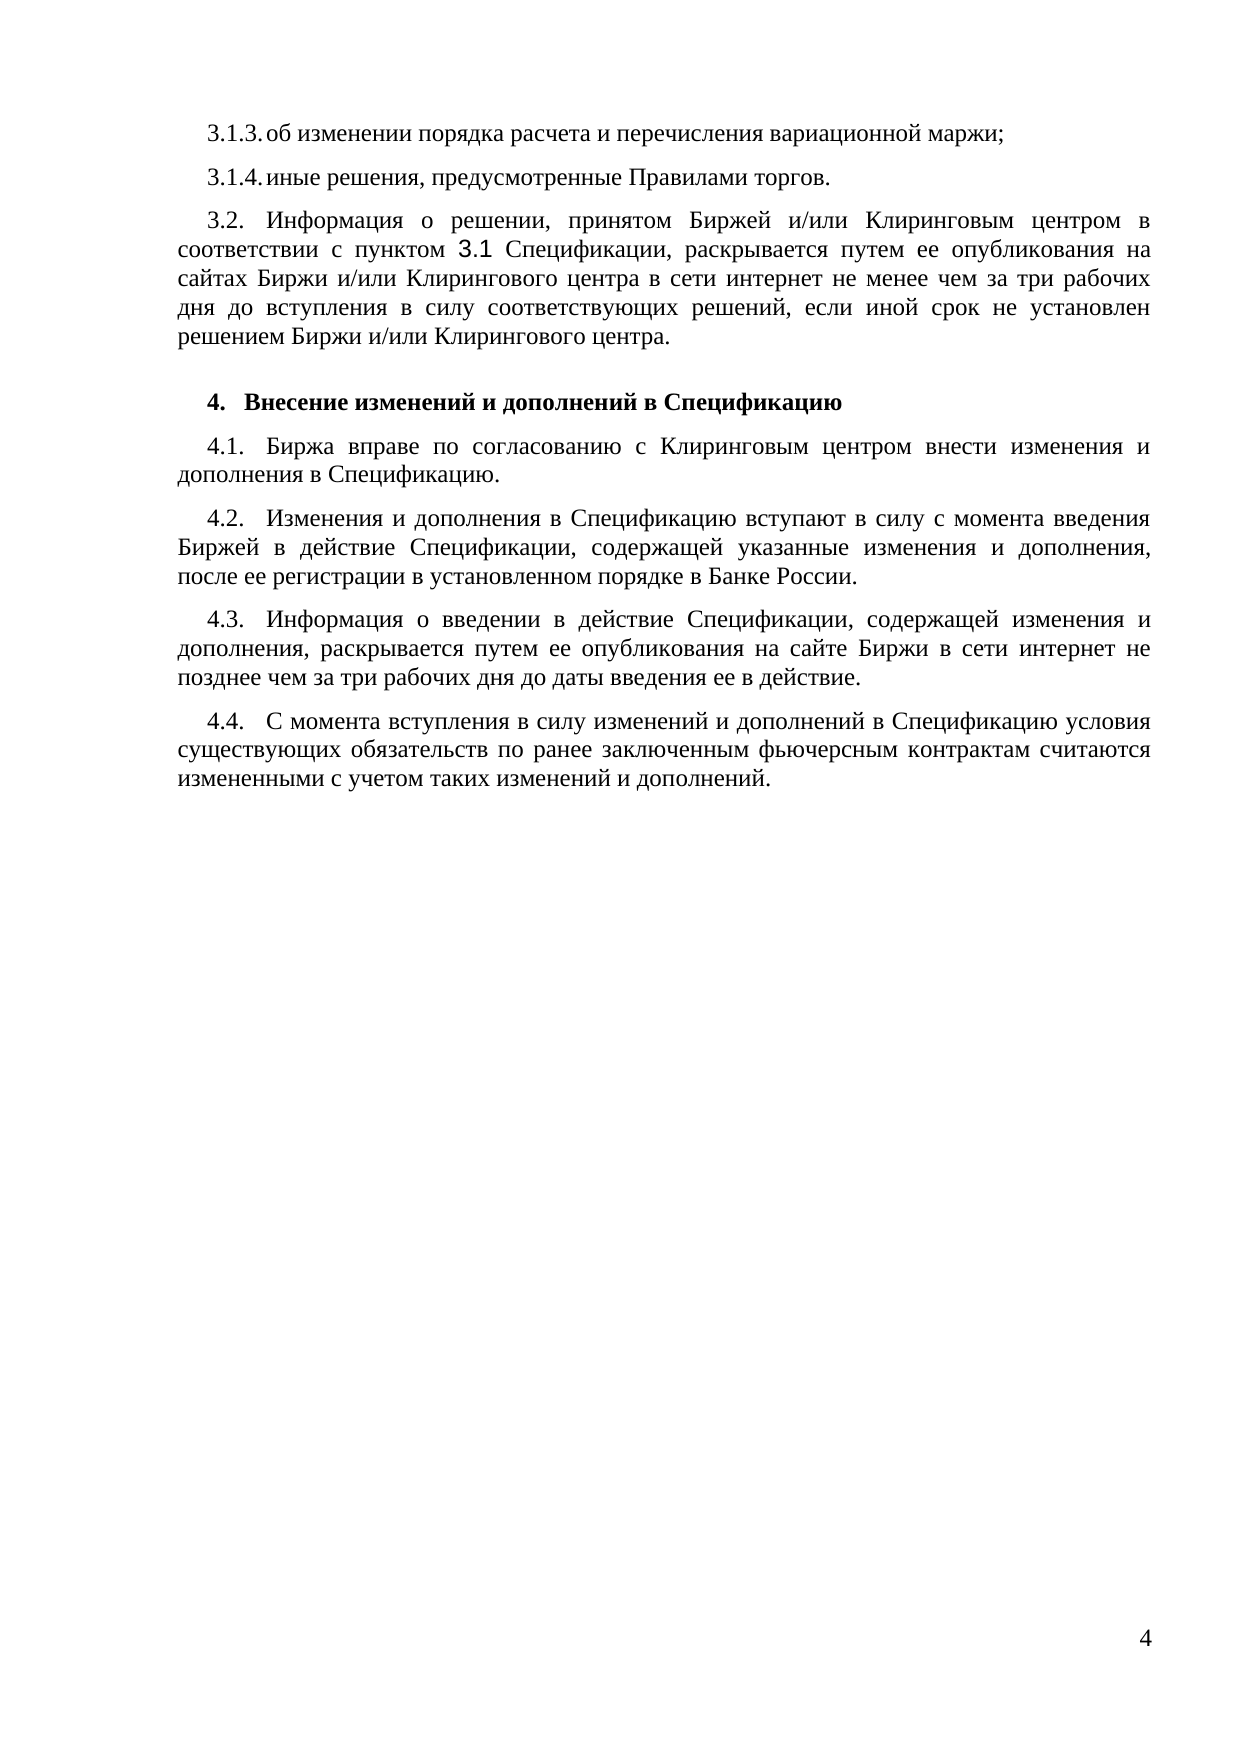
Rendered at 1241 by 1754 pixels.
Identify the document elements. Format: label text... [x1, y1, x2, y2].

text Информация о введении в действие Спецификации, содержащей изменения и дополнения, раскрывается путем ее опубликования на сайте Биржи в сети интернет не позднее чем за три рабочих дня до даты введения ее в действие. [177, 604, 1152, 691]
text Изменения и дополнения в Спецификацию вступают в силу с момента введения Биржей в действие Спецификации, содержащей указанные изменения и дополнения, после ее регистрации в установленном порядке в Банке России. [177, 503, 1152, 589]
text Биржа вправе по согласованию с Клиринговым центром внести изменения и дополнения в Спецификацию. [177, 431, 1152, 488]
text Внесение изменений и дополнений в Спецификацию [207, 387, 1146, 416]
text иные решения, предусмотренные Правилами торгов. [207, 162, 1152, 191]
text С момента вступления в силу изменений и дополнений в Спецификацию условия существующих обязательств по ранее заключенным фьючерсным контрактам считаются измененными с учетом таких изменений и дополнений. [177, 706, 1152, 792]
text об изменении порядка расчета и перечисления вариационной маржи; [207, 118, 1152, 147]
text Информация о решении, принятом Биржей и/или Клиринговым центром в соответствии с пунктом 3.1 Спецификации, раскрывается путем ее опубликования на сайтах Биржи и/или Клирингового центра в сети интернет не менее чем за три рабочих дня до вступления в силу соответствующих решений, если иной срок не установлен решением Биржи и/или Клирингового центра. [177, 206, 1152, 349]
